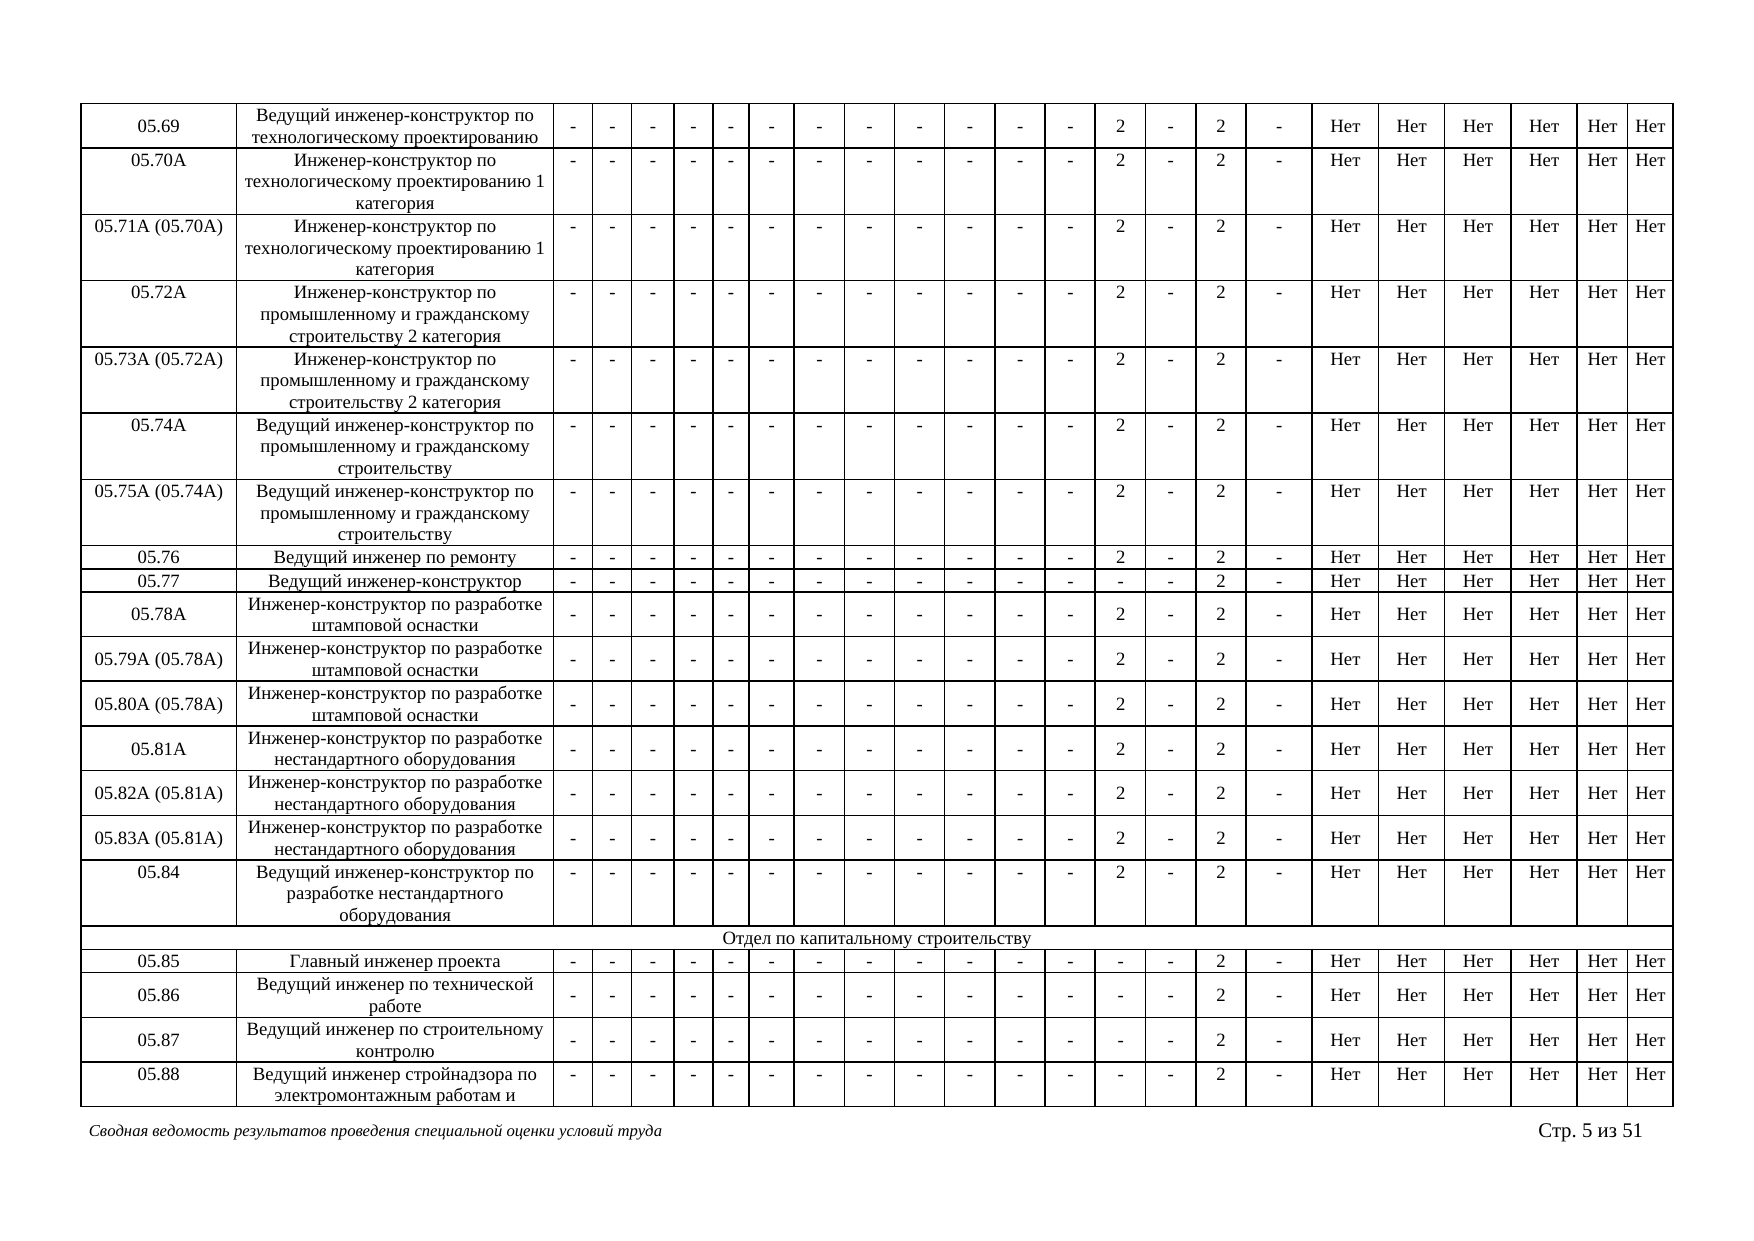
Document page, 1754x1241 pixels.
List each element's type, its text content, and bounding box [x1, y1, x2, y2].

table_cell Нет [1628, 149, 1672, 213]
table_cell - [845, 104, 894, 147]
table_cell - [1046, 593, 1094, 636]
table_cell - [714, 727, 748, 770]
table_cell Нет [1379, 215, 1444, 280]
table_cell - [795, 1063, 844, 1106]
table_cell - [675, 1018, 712, 1061]
table_cell - [795, 570, 844, 591]
table_cell - [1046, 1063, 1094, 1106]
table_cell - [996, 771, 1044, 814]
table_cell - [845, 480, 894, 545]
table_cell - [795, 771, 844, 814]
table_cell Нет [1379, 149, 1444, 213]
table_cell Нет [1512, 348, 1576, 412]
table_cell - [593, 973, 631, 1016]
table_cell - [795, 215, 844, 280]
table_cell - [750, 546, 793, 568]
table_cell 2 [1096, 816, 1145, 859]
table_cell 2 [1096, 104, 1145, 147]
table_cell - [845, 637, 894, 680]
table_cell Нет [1512, 861, 1576, 925]
table_cell - [554, 149, 592, 213]
table_cell - [593, 771, 631, 814]
table_cell Нет [1628, 570, 1672, 591]
table_cell - [1146, 593, 1195, 636]
table_cell Отдел по капитальному строительству [82, 927, 1672, 948]
table_cell - [845, 973, 894, 1016]
table_cell - [554, 861, 592, 925]
table_cell - [675, 727, 712, 770]
table_cell - [845, 1063, 894, 1106]
table_cell - [632, 593, 673, 636]
table_cell - [554, 1063, 592, 1106]
table_cell Нет [1512, 637, 1576, 680]
table_cell - [750, 816, 793, 859]
table_cell - [750, 593, 793, 636]
table_cell - [1046, 480, 1094, 545]
table_cell - [1096, 1018, 1145, 1061]
table_cell - [945, 973, 994, 1016]
table_cell - [1046, 348, 1094, 412]
table_cell - [845, 771, 894, 814]
table_cell - [675, 281, 712, 346]
table_cell - [1247, 861, 1311, 925]
table_cell - [945, 771, 994, 814]
table_cell - [996, 348, 1044, 412]
table_cell Нет [1313, 593, 1378, 636]
table_cell - [845, 546, 894, 568]
table_cell - [675, 348, 712, 412]
table_cell - [945, 281, 994, 346]
table_cell Нет [1628, 414, 1672, 478]
table_cell - [1146, 149, 1195, 213]
table_cell - [1096, 973, 1145, 1016]
table_cell - [750, 570, 793, 591]
table_cell - [554, 414, 592, 478]
table_cell - [593, 816, 631, 859]
table_cell 05.76 [82, 546, 236, 568]
table_cell - [593, 1063, 631, 1106]
table_cell Ведущий инженер-конструктор по промышленному и гражданскому строительству [237, 414, 553, 478]
table_cell Нет [1445, 215, 1510, 280]
table_cell - [845, 593, 894, 636]
table_cell - [895, 104, 944, 147]
table_cell - [1247, 480, 1311, 545]
table_cell - [675, 861, 712, 925]
table_cell - [632, 682, 673, 725]
table_cell - [1146, 281, 1195, 346]
table_cell - [945, 816, 994, 859]
table_cell - [750, 1063, 793, 1106]
table_cell - [795, 480, 844, 545]
table_cell - [945, 1018, 994, 1061]
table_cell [237, 1063, 553, 1106]
table_cell Нет [1445, 1018, 1510, 1061]
table_cell - [632, 149, 673, 213]
table_cell Нет [1313, 1018, 1378, 1061]
table_cell - [795, 861, 844, 925]
table_cell - [996, 593, 1044, 636]
table_cell - [554, 973, 592, 1016]
table_cell Нет [1578, 771, 1627, 814]
table_cell - [714, 771, 748, 814]
table_cell - [1146, 348, 1195, 412]
table_cell - [996, 546, 1044, 568]
table_cell - [945, 348, 994, 412]
table_cell - [996, 149, 1044, 213]
table_cell Нет [1578, 816, 1627, 859]
table_cell - [795, 281, 844, 346]
table_cell - [895, 771, 944, 814]
table_cell Нет [1313, 281, 1378, 346]
table_cell Нет [1628, 1018, 1672, 1061]
table_cell Нет [1313, 480, 1378, 545]
table_cell - [1247, 816, 1311, 859]
table_cell Нет [1628, 348, 1672, 412]
table_cell Нет [1313, 816, 1378, 859]
table_cell - [1247, 546, 1311, 568]
table_cell - [593, 950, 631, 972]
table_cell - [675, 104, 712, 147]
table_cell 2 [1096, 637, 1145, 680]
table_cell - [1247, 1018, 1311, 1061]
table_cell - [750, 348, 793, 412]
table_cell - [945, 215, 994, 280]
table_cell Нет [1512, 149, 1576, 213]
table_cell 2 [1197, 771, 1245, 814]
table_cell - [845, 149, 894, 213]
table_cell - [675, 570, 712, 591]
table_cell Ведущий инженер по ремонту [237, 546, 553, 568]
table_cell Нет [1512, 727, 1576, 770]
table_cell Нет [1578, 593, 1627, 636]
table_cell Ведущий инженер-конструктор [237, 570, 553, 591]
table_cell - [714, 149, 748, 213]
table_cell - [895, 1018, 944, 1061]
table_cell - [593, 593, 631, 636]
table_cell 2 [1096, 414, 1145, 478]
table_cell - [1146, 414, 1195, 478]
table_cell - [632, 950, 673, 972]
table_cell Нет [1628, 215, 1672, 280]
table_cell Нет [1313, 104, 1378, 147]
table_cell 2 [1197, 593, 1245, 636]
table_cell - [845, 348, 894, 412]
table_cell - [945, 570, 994, 591]
table_cell - [632, 1018, 673, 1061]
table_cell - [593, 861, 631, 925]
table_cell 2 [1197, 546, 1245, 568]
table_cell - [750, 414, 793, 478]
table_cell 2 [1197, 1018, 1245, 1061]
table_cell - [1146, 816, 1195, 859]
table_cell - [1146, 727, 1195, 770]
table_cell - [1146, 771, 1195, 814]
table_cell Нет [1445, 104, 1510, 147]
table_cell Нет [1313, 414, 1378, 478]
table_cell Нет [1578, 727, 1627, 770]
table_cell - [750, 480, 793, 545]
table_cell - [554, 215, 592, 280]
table_cell Нет [1445, 281, 1510, 346]
table_cell - [795, 546, 844, 568]
table_cell - [1096, 1063, 1145, 1106]
table_cell - [750, 682, 793, 725]
table_cell Нет [1313, 149, 1378, 213]
table_cell - [1247, 771, 1311, 814]
table_cell - [1146, 973, 1195, 1016]
table_cell 05.69 [82, 104, 236, 147]
table_cell - [554, 637, 592, 680]
table_cell Нет [1313, 771, 1378, 814]
table_cell Нет [1628, 861, 1672, 925]
table_cell - [795, 637, 844, 680]
table_cell - [593, 637, 631, 680]
table_cell Нет [1578, 480, 1627, 545]
table_cell - [714, 570, 748, 591]
table_cell - [554, 771, 592, 814]
table_cell Нет [1578, 215, 1627, 280]
table_cell - [996, 1063, 1044, 1106]
table_cell - [996, 104, 1044, 147]
table_cell - [714, 281, 748, 346]
table_cell - [714, 816, 748, 859]
table_cell - [632, 570, 673, 591]
table_cell - [1247, 593, 1311, 636]
table_cell - [945, 414, 994, 478]
table_cell Нет [1512, 593, 1576, 636]
table_cell 05.87 [82, 1018, 236, 1061]
table_cell - [750, 1018, 793, 1061]
table_cell - [675, 637, 712, 680]
table_cell Нет [1628, 593, 1672, 636]
table_cell 2 [1096, 682, 1145, 725]
table_cell 05.70А [82, 149, 236, 213]
table_cell Нет [1379, 1063, 1444, 1106]
table_cell - [1247, 1063, 1311, 1106]
table_cell Нет [1628, 950, 1672, 972]
table_cell - [945, 861, 994, 925]
table_cell - [632, 348, 673, 412]
table_cell - [632, 1063, 673, 1106]
table_cell - [750, 149, 793, 213]
table_cell - [996, 637, 1044, 680]
table_cell 2 [1096, 593, 1145, 636]
table_cell - [996, 570, 1044, 591]
table_cell 2 [1197, 816, 1245, 859]
table_cell 2 [1096, 546, 1145, 568]
table_cell Нет [1313, 1063, 1378, 1106]
table_cell Нет [1379, 973, 1444, 1016]
table_cell - [1046, 727, 1094, 770]
table_cell Инженер-конструктор по разработке штамповой оснастки [237, 682, 553, 725]
table_cell - [795, 593, 844, 636]
table_cell Нет [1445, 637, 1510, 680]
table_cell Инженер-конструктор по разработке нестандартного оборудования [237, 727, 553, 770]
table_cell 2 [1197, 480, 1245, 545]
table_cell Нет [1512, 771, 1576, 814]
table_cell - [996, 480, 1044, 545]
table_cell - [845, 816, 894, 859]
table_cell 05.82А (05.81А) [82, 771, 236, 814]
table_cell - [1046, 546, 1094, 568]
table_cell Нет [1313, 637, 1378, 680]
table_cell - [795, 1018, 844, 1061]
table_cell - [795, 682, 844, 725]
table_cell - [845, 414, 894, 478]
table_cell - [1146, 1063, 1195, 1106]
table_cell Нет [1512, 480, 1576, 545]
table_cell Нет [1379, 1018, 1444, 1061]
table_cell Нет [1628, 973, 1672, 1016]
table_cell - [593, 149, 631, 213]
table_cell Нет [1628, 771, 1672, 814]
table_cell - [1247, 281, 1311, 346]
table_cell Инженер-конструктор по разработке нестандартного оборудования [237, 771, 553, 814]
table_cell Нет [1313, 861, 1378, 925]
table_cell Ведущий инженер-конструктор по разработке нестандартного оборудования [237, 861, 553, 925]
table_cell Нет [1313, 570, 1378, 591]
table_cell - [593, 281, 631, 346]
table_cell - [895, 682, 944, 725]
table_cell - [1247, 104, 1311, 147]
table_cell Ведущий инженер по технической работе [237, 973, 553, 1016]
table_cell - [1046, 950, 1094, 972]
table_cell - [895, 727, 944, 770]
table_cell - [945, 637, 994, 680]
table_cell - [945, 149, 994, 213]
table_cell - [795, 816, 844, 859]
table_cell Нет [1578, 1063, 1627, 1106]
table_cell - [1247, 637, 1311, 680]
table_cell - [895, 950, 944, 972]
table_cell - [714, 1063, 748, 1106]
table_cell Нет [1512, 1063, 1576, 1106]
table_cell 2 [1096, 727, 1145, 770]
table_cell - [750, 950, 793, 972]
table_cell - [554, 348, 592, 412]
table_cell Главный инженер проекта [237, 950, 553, 972]
table_cell - [593, 104, 631, 147]
table_cell Нет [1578, 546, 1627, 568]
table_cell - [1247, 215, 1311, 280]
table_cell - [554, 281, 592, 346]
table_cell - [1247, 727, 1311, 770]
table_cell - [1146, 546, 1195, 568]
table_cell 2 [1197, 104, 1245, 147]
table_cell Нет [1445, 570, 1510, 591]
table_cell Инженер-конструктор по технологическому проектированию 1 категория [237, 149, 553, 213]
table_cell - [1146, 950, 1195, 972]
table_cell 2 [1197, 861, 1245, 925]
table_cell 2 [1096, 149, 1145, 213]
table_cell - [632, 480, 673, 545]
table_cell - [554, 570, 592, 591]
table_cell - [795, 104, 844, 147]
table_cell - [945, 104, 994, 147]
table_cell - [554, 1018, 592, 1061]
table_cell 2 [1197, 149, 1245, 213]
table_cell - [996, 281, 1044, 346]
table_cell - [632, 104, 673, 147]
table_cell - [795, 348, 844, 412]
table_cell - [714, 414, 748, 478]
table_cell 05.75А (05.74А) [82, 480, 236, 545]
table_cell Нет [1379, 637, 1444, 680]
table_cell - [1247, 149, 1311, 213]
table_cell Нет [1578, 1018, 1627, 1061]
table_cell - [714, 215, 748, 280]
table_cell - [714, 973, 748, 1016]
table_cell - [593, 414, 631, 478]
table_cell - [554, 950, 592, 972]
table_cell - [1146, 861, 1195, 925]
table_cell 05.74А [82, 414, 236, 478]
table_cell 05.73А (05.72А) [82, 348, 236, 412]
table_cell 05.81А [82, 727, 236, 770]
table_cell - [1046, 682, 1094, 725]
table_cell Нет [1445, 414, 1510, 478]
table_cell - [1046, 771, 1094, 814]
table_cell - [795, 414, 844, 478]
table_cell 05.80А (05.78А) [82, 682, 236, 725]
table_cell Нет [1578, 950, 1627, 972]
table_cell Нет [1578, 414, 1627, 478]
table_cell 2 [1197, 348, 1245, 412]
table_cell - [554, 593, 592, 636]
table_cell - [632, 771, 673, 814]
table_cell - [750, 104, 793, 147]
table_cell - [895, 1063, 944, 1106]
table_cell Нет [1313, 546, 1378, 568]
table_cell - [714, 480, 748, 545]
table_cell - [675, 215, 712, 280]
table_cell Нет [1628, 104, 1672, 147]
table_cell Нет [1445, 973, 1510, 1016]
table_cell - [714, 637, 748, 680]
table_cell - [675, 1063, 712, 1106]
table_cell - [845, 950, 894, 972]
table_cell Нет [1445, 727, 1510, 770]
table_cell - [632, 973, 673, 1016]
table_cell - [895, 973, 944, 1016]
table_cell Инженер-конструктор по технологическому проектированию 1 категория [237, 215, 553, 280]
table_cell Нет [1512, 215, 1576, 280]
table_cell - [895, 570, 944, 591]
table_cell - [675, 950, 712, 972]
table_cell - [996, 861, 1044, 925]
table_cell - [593, 1018, 631, 1061]
table_cell Нет [1445, 348, 1510, 412]
table_cell Нет [1512, 414, 1576, 478]
table_cell - [750, 281, 793, 346]
table_cell Нет [1379, 104, 1444, 147]
table_cell - [996, 973, 1044, 1016]
table_cell 05.77 [82, 570, 236, 591]
table_cell - [554, 727, 592, 770]
table_cell - [1146, 480, 1195, 545]
table_cell - [795, 973, 844, 1016]
table_cell Нет [1578, 637, 1627, 680]
table_cell Нет [1379, 570, 1444, 591]
table_cell - [632, 816, 673, 859]
table_cell Нет [1379, 816, 1444, 859]
table_cell 2 [1096, 281, 1145, 346]
table_cell - [1247, 682, 1311, 725]
table_cell - [1096, 950, 1145, 972]
table_cell - [996, 414, 1044, 478]
table_cell - [554, 546, 592, 568]
table_cell Нет [1578, 570, 1627, 591]
table_cell Нет [1379, 348, 1444, 412]
table_cell - [845, 861, 894, 925]
table_cell - [1146, 637, 1195, 680]
table_cell - [795, 149, 844, 213]
table_cell Нет [1313, 215, 1378, 280]
table_cell Нет [1379, 950, 1444, 972]
table_cell - [714, 950, 748, 972]
table_cell - [675, 149, 712, 213]
table_cell - [945, 682, 994, 725]
table_cell Инженер-конструктор по разработке штамповой оснастки [237, 637, 553, 680]
table_cell - [632, 727, 673, 770]
table_cell 2 [1096, 771, 1145, 814]
table_cell Нет [1628, 816, 1672, 859]
table_cell - [1146, 682, 1195, 725]
table_cell 2 [1197, 973, 1245, 1016]
table_cell - [632, 861, 673, 925]
table_cell Нет [1512, 816, 1576, 859]
table_cell - [632, 546, 673, 568]
table_cell - [554, 682, 592, 725]
table_cell Ведущий инженер-конструктор по технологическому проектированию [237, 104, 553, 147]
table_cell - [1247, 973, 1311, 1016]
table_cell - [714, 104, 748, 147]
table_cell 2 [1197, 281, 1245, 346]
table_cell - [750, 861, 793, 925]
table_cell Нет [1628, 682, 1672, 725]
table_cell Нет [1445, 480, 1510, 545]
table_cell - [845, 281, 894, 346]
table_cell 05.85 [82, 950, 236, 972]
table_cell - [1146, 570, 1195, 591]
table_cell - [750, 973, 793, 1016]
table_cell - [714, 348, 748, 412]
table_cell - [1146, 104, 1195, 147]
table_cell Нет [1512, 1018, 1576, 1061]
table_cell - [845, 727, 894, 770]
table_cell - [945, 480, 994, 545]
table_cell Нет [1379, 593, 1444, 636]
table_cell - [845, 682, 894, 725]
table_cell 2 [1096, 480, 1145, 545]
table_cell Инженер-конструктор по промышленному и гражданскому строительству 2 категория [237, 281, 553, 346]
table_cell - [1096, 570, 1145, 591]
table_cell - [1046, 281, 1094, 346]
table_cell 2 [1197, 682, 1245, 725]
table_cell - [593, 682, 631, 725]
table_cell Нет [1512, 570, 1576, 591]
table_cell 2 [1197, 1063, 1245, 1106]
table_cell - [945, 546, 994, 568]
table_cell - [750, 215, 793, 280]
table_cell 2 [1197, 637, 1245, 680]
table_cell - [1046, 861, 1094, 925]
table_cell Нет [1512, 281, 1576, 346]
table_cell 2 [1096, 215, 1145, 280]
table_cell Нет [1628, 1063, 1672, 1106]
table_cell - [750, 727, 793, 770]
table_cell Нет [1445, 771, 1510, 814]
table_cell 05.83А (05.81А) [82, 816, 236, 859]
table_cell Нет [1445, 682, 1510, 725]
table_cell 2 [1197, 950, 1245, 972]
table_cell Нет [1578, 861, 1627, 925]
table_cell - [750, 637, 793, 680]
table_cell 05.72А [82, 281, 236, 346]
table_cell - [996, 816, 1044, 859]
table_cell - [895, 593, 944, 636]
table_cell Нет [1628, 637, 1672, 680]
table_cell - [895, 414, 944, 478]
table_cell - [632, 637, 673, 680]
table_cell - [675, 593, 712, 636]
table_cell - [714, 593, 748, 636]
table_cell Инженер-конструктор по разработке штамповой оснастки [237, 593, 553, 636]
table_cell Нет [1512, 546, 1576, 568]
table_cell Нет [1578, 281, 1627, 346]
table_cell Инженер-конструктор по разработке нестандартного оборудования [237, 816, 553, 859]
table_cell - [895, 149, 944, 213]
table_cell - [1046, 149, 1094, 213]
table_cell - [593, 546, 631, 568]
table_cell Нет [1578, 104, 1627, 147]
table_cell - [675, 480, 712, 545]
table_cell Нет [1628, 480, 1672, 545]
table_cell 2 [1197, 215, 1245, 280]
table_cell - [895, 546, 944, 568]
table_cell - [675, 973, 712, 1016]
table_cell - [593, 727, 631, 770]
table_cell Нет [1578, 682, 1627, 725]
table_cell - [554, 480, 592, 545]
table_cell - [895, 816, 944, 859]
table_cell Нет [1445, 950, 1510, 972]
table_cell - [632, 414, 673, 478]
table_cell Инженер-конструктор по промышленному и гражданскому строительству 2 категория [237, 348, 553, 412]
table_cell Нет [1628, 546, 1672, 568]
table_cell Нет [1445, 861, 1510, 925]
table_cell Нет [1379, 682, 1444, 725]
table_cell Нет [1578, 149, 1627, 213]
table_cell Нет [1379, 414, 1444, 478]
table_cell - [945, 1063, 994, 1106]
table_cell - [895, 480, 944, 545]
table_cell - [1046, 570, 1094, 591]
table_cell - [554, 104, 592, 147]
table_cell - [675, 771, 712, 814]
table_cell - [895, 281, 944, 346]
table_cell - [1046, 215, 1094, 280]
table_cell Нет [1313, 727, 1378, 770]
table_cell - [996, 215, 1044, 280]
table_cell - [845, 1018, 894, 1061]
table_cell - [1046, 104, 1094, 147]
table_cell Нет [1628, 281, 1672, 346]
table_cell Нет [1512, 973, 1576, 1016]
table_cell Нет [1379, 546, 1444, 568]
table_cell Нет [1379, 281, 1444, 346]
table_cell - [1247, 348, 1311, 412]
table_cell Нет [1379, 727, 1444, 770]
table_cell Нет [1578, 348, 1627, 412]
table_cell Ведущий инженер по строительному контролю [237, 1018, 553, 1061]
table_cell - [895, 637, 944, 680]
table_cell - [945, 950, 994, 972]
table_cell 05.88 [82, 1063, 236, 1106]
table_cell - [1046, 973, 1094, 1016]
table_cell - [1046, 816, 1094, 859]
table_cell - [895, 348, 944, 412]
table_cell - [795, 950, 844, 972]
table_cell - [1146, 215, 1195, 280]
table_cell - [714, 546, 748, 568]
table_cell - [1046, 1018, 1094, 1061]
table_cell Нет [1313, 973, 1378, 1016]
table_cell 2 [1197, 414, 1245, 478]
table_cell - [1146, 1018, 1195, 1061]
table_cell Нет [1379, 771, 1444, 814]
table_cell - [996, 727, 1044, 770]
table_cell - [675, 414, 712, 478]
table_cell - [714, 682, 748, 725]
table_cell Нет [1379, 861, 1444, 925]
table_cell - [675, 546, 712, 568]
table_cell - [1247, 950, 1311, 972]
table_cell - [1046, 414, 1094, 478]
table_cell - [593, 480, 631, 545]
table_cell - [750, 771, 793, 814]
table_cell - [1247, 414, 1311, 478]
table_cell 2 [1197, 727, 1245, 770]
table_cell 2 [1197, 570, 1245, 591]
table_cell - [795, 727, 844, 770]
table_cell - [632, 281, 673, 346]
table_cell - [593, 215, 631, 280]
table_cell - [675, 682, 712, 725]
table_cell Нет [1313, 348, 1378, 412]
table_cell 05.71А (05.70А) [82, 215, 236, 280]
table_cell 05.79А (05.78А) [82, 637, 236, 680]
table_cell - [895, 861, 944, 925]
table_cell - [895, 215, 944, 280]
table_cell Нет [1445, 1063, 1510, 1106]
table_cell - [714, 861, 748, 925]
table_cell - [845, 215, 894, 280]
table_cell Нет [1313, 682, 1378, 725]
table_cell - [996, 682, 1044, 725]
table_cell 2 [1096, 348, 1145, 412]
table_cell - [945, 727, 994, 770]
table_cell - [632, 215, 673, 280]
table_cell - [996, 1018, 1044, 1061]
table_cell - [945, 593, 994, 636]
table_cell 05.86 [82, 973, 236, 1016]
table_cell - [675, 816, 712, 859]
table_cell - [714, 1018, 748, 1061]
table_cell Нет [1512, 682, 1576, 725]
table_cell - [845, 570, 894, 591]
table_cell Нет [1628, 727, 1672, 770]
table_cell Нет [1512, 950, 1576, 972]
table_cell 05.84 [82, 861, 236, 925]
table_cell Нет [1445, 593, 1510, 636]
table_cell 2 [1096, 861, 1145, 925]
table_cell Нет [1445, 546, 1510, 568]
table_cell Ведущий инженер-конструктор по промышленному и гражданскому строительству [237, 480, 553, 545]
table_cell - [1247, 570, 1311, 591]
table_cell Нет [1445, 149, 1510, 213]
table_cell Нет [1512, 104, 1576, 147]
table_cell - [1046, 637, 1094, 680]
table_cell Нет [1379, 480, 1444, 545]
table_cell - [593, 570, 631, 591]
table_cell - [554, 816, 592, 859]
table_cell Нет [1445, 816, 1510, 859]
table_cell 05.78А [82, 593, 236, 636]
table_cell Нет [1578, 973, 1627, 1016]
table_cell - [996, 950, 1044, 972]
table_cell - [593, 348, 631, 412]
table_cell Нет [1313, 950, 1378, 972]
